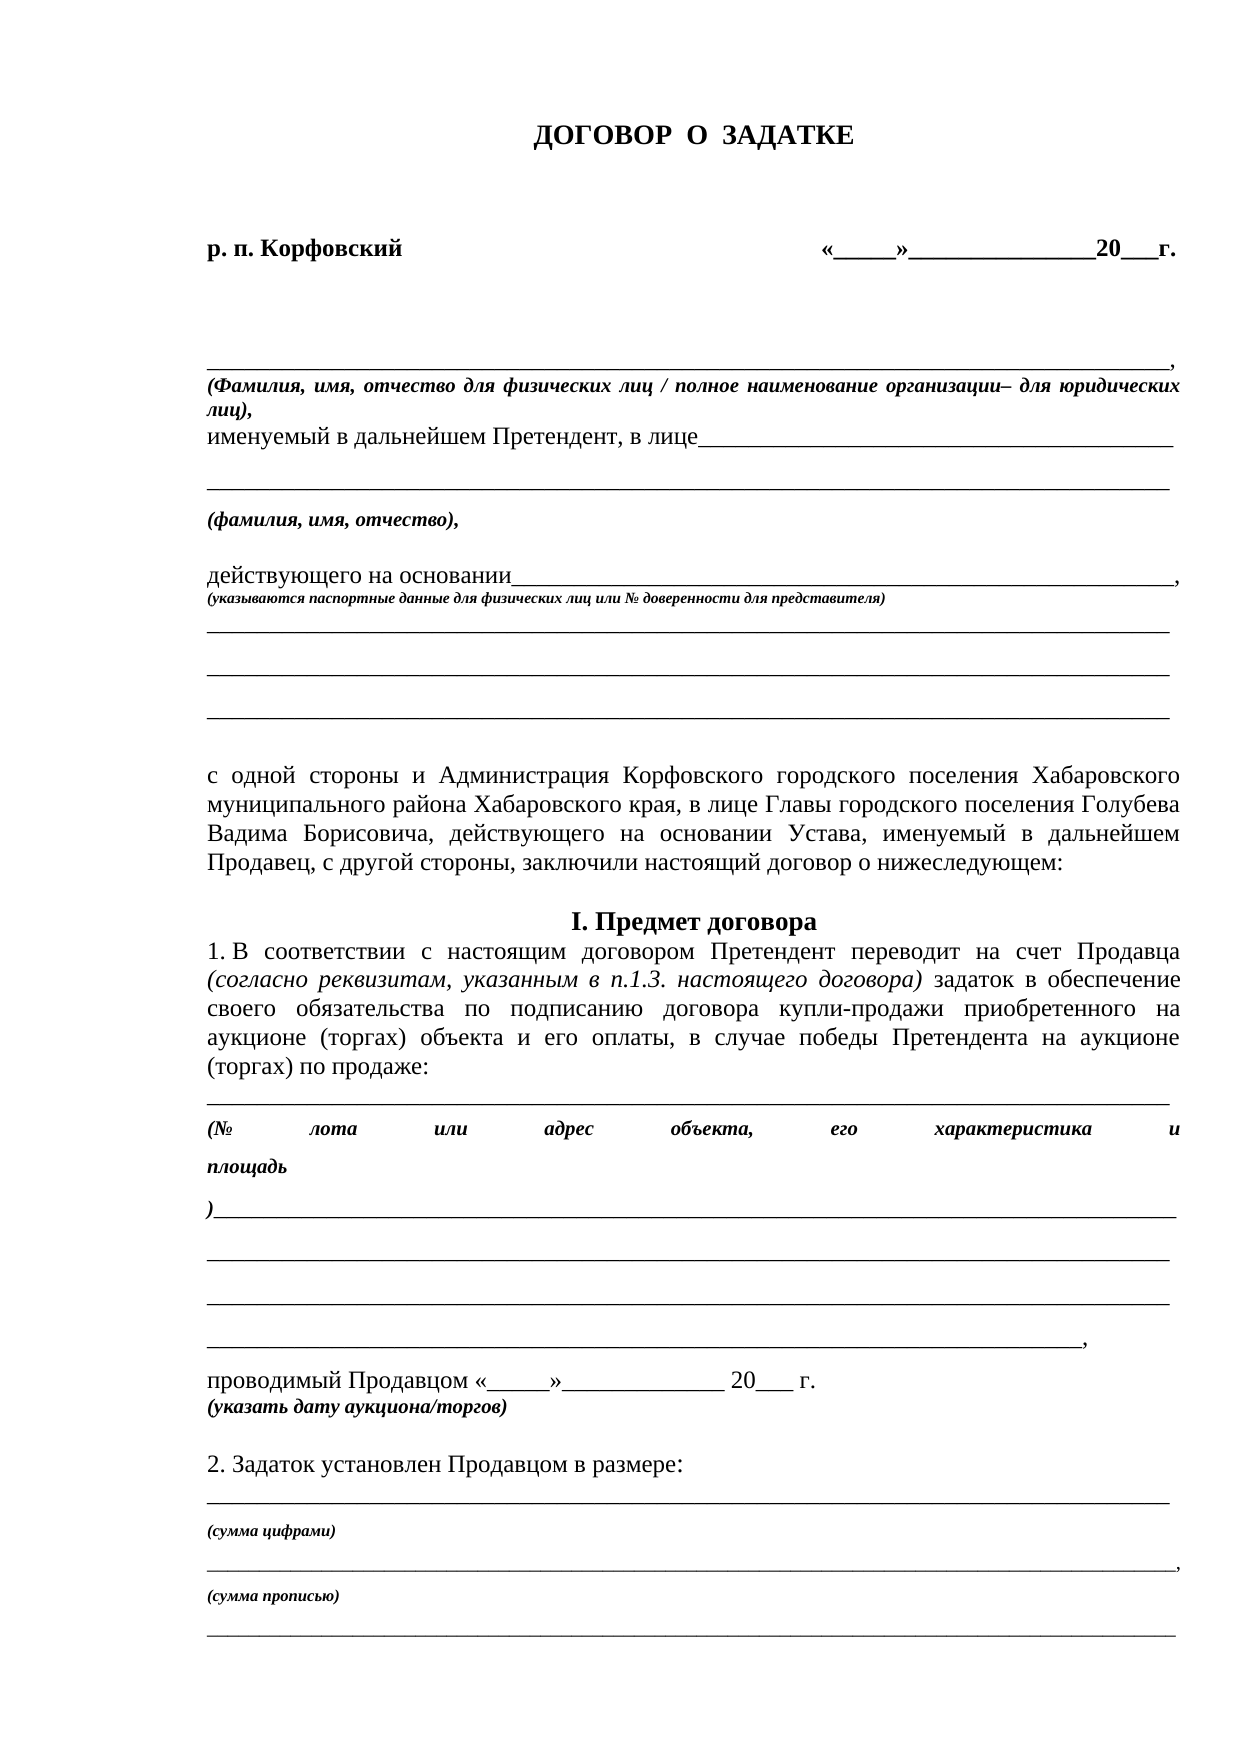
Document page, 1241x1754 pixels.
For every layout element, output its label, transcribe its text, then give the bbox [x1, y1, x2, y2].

text (№ лота или адрес объекта, его характеристика и площадь)_____________________________________________________________________________________________________________________________________________________________________________________________________________________________________________________________________________________________________________, [207, 1116, 1181, 1351]
text действующего на основании_____________________________________________________, [207, 560, 1181, 589]
text (указываются паспортные данные для физических лиц или № доверенности для представителя) [207, 589, 1181, 607]
text (фамилия, имя, отчество), [207, 507, 1181, 531]
text _____________________________________________________________________________ [207, 1079, 1181, 1108]
text _____________________________________________________________________________ [207, 650, 1181, 679]
text (Фамилия, имя, отчество для физических лиц / полное наименование организации– для юридических лиц), [207, 373, 1181, 421]
text проводимый Продавцом «_____»_____________ 20___ г. [207, 1365, 1181, 1394]
text _____________________________________________________________________________ [207, 1478, 1181, 1507]
text (сумма прописью) [207, 1586, 1181, 1605]
text именуемый в дальнейшем Претендент, в лице______________________________________ [207, 421, 1181, 450]
text _____________________________________________________________________________ [207, 464, 1181, 493]
text р. п. Корфовский «_____»_______________20___г. [207, 233, 1181, 262]
text 1. В соответствии с настоящим договором Претендент переводит на счет Продавца (согласно реквизитам, указанным в п.1.3. настоящего договора) задаток в обеспечение своего обязательства по подписанию договора купли-продажи приобретенного на аукционе (торгах) объекта и его оплаты, в случае победы Претендента на аукционе (торгах) по продаже: [207, 936, 1181, 1079]
text с одной стороны и Администрация Корфовского городского поселения Хабаровского муниципального района Хабаровского края, в лице Главы городского поселения Голубева Вадима Борисовича, действующего на основании Устава, именуемый в дальнейшем Продавец, с другой стороны, заключили настоящий договор о нижеследующем: [207, 761, 1181, 876]
text (сумма цифрами) [207, 1521, 1181, 1540]
text _____________________________________________________________________________________________ [207, 1615, 1181, 1639]
text 2. Задаток установлен Продавцом в размере: [207, 1447, 1181, 1478]
text _____________________________________________________________________________ [207, 607, 1181, 636]
text _____________________________________________________________________________________________, [207, 1550, 1181, 1574]
text ДОГОВОР О ЗАДАТКЕ [207, 118, 1181, 151]
text _____________________________________________________________________________ [207, 693, 1181, 722]
text _____________________________________________________________________________, [207, 344, 1181, 373]
text I. Предмет договора [207, 905, 1181, 936]
text (указать дату аукциона/торгов) [207, 1394, 1181, 1418]
